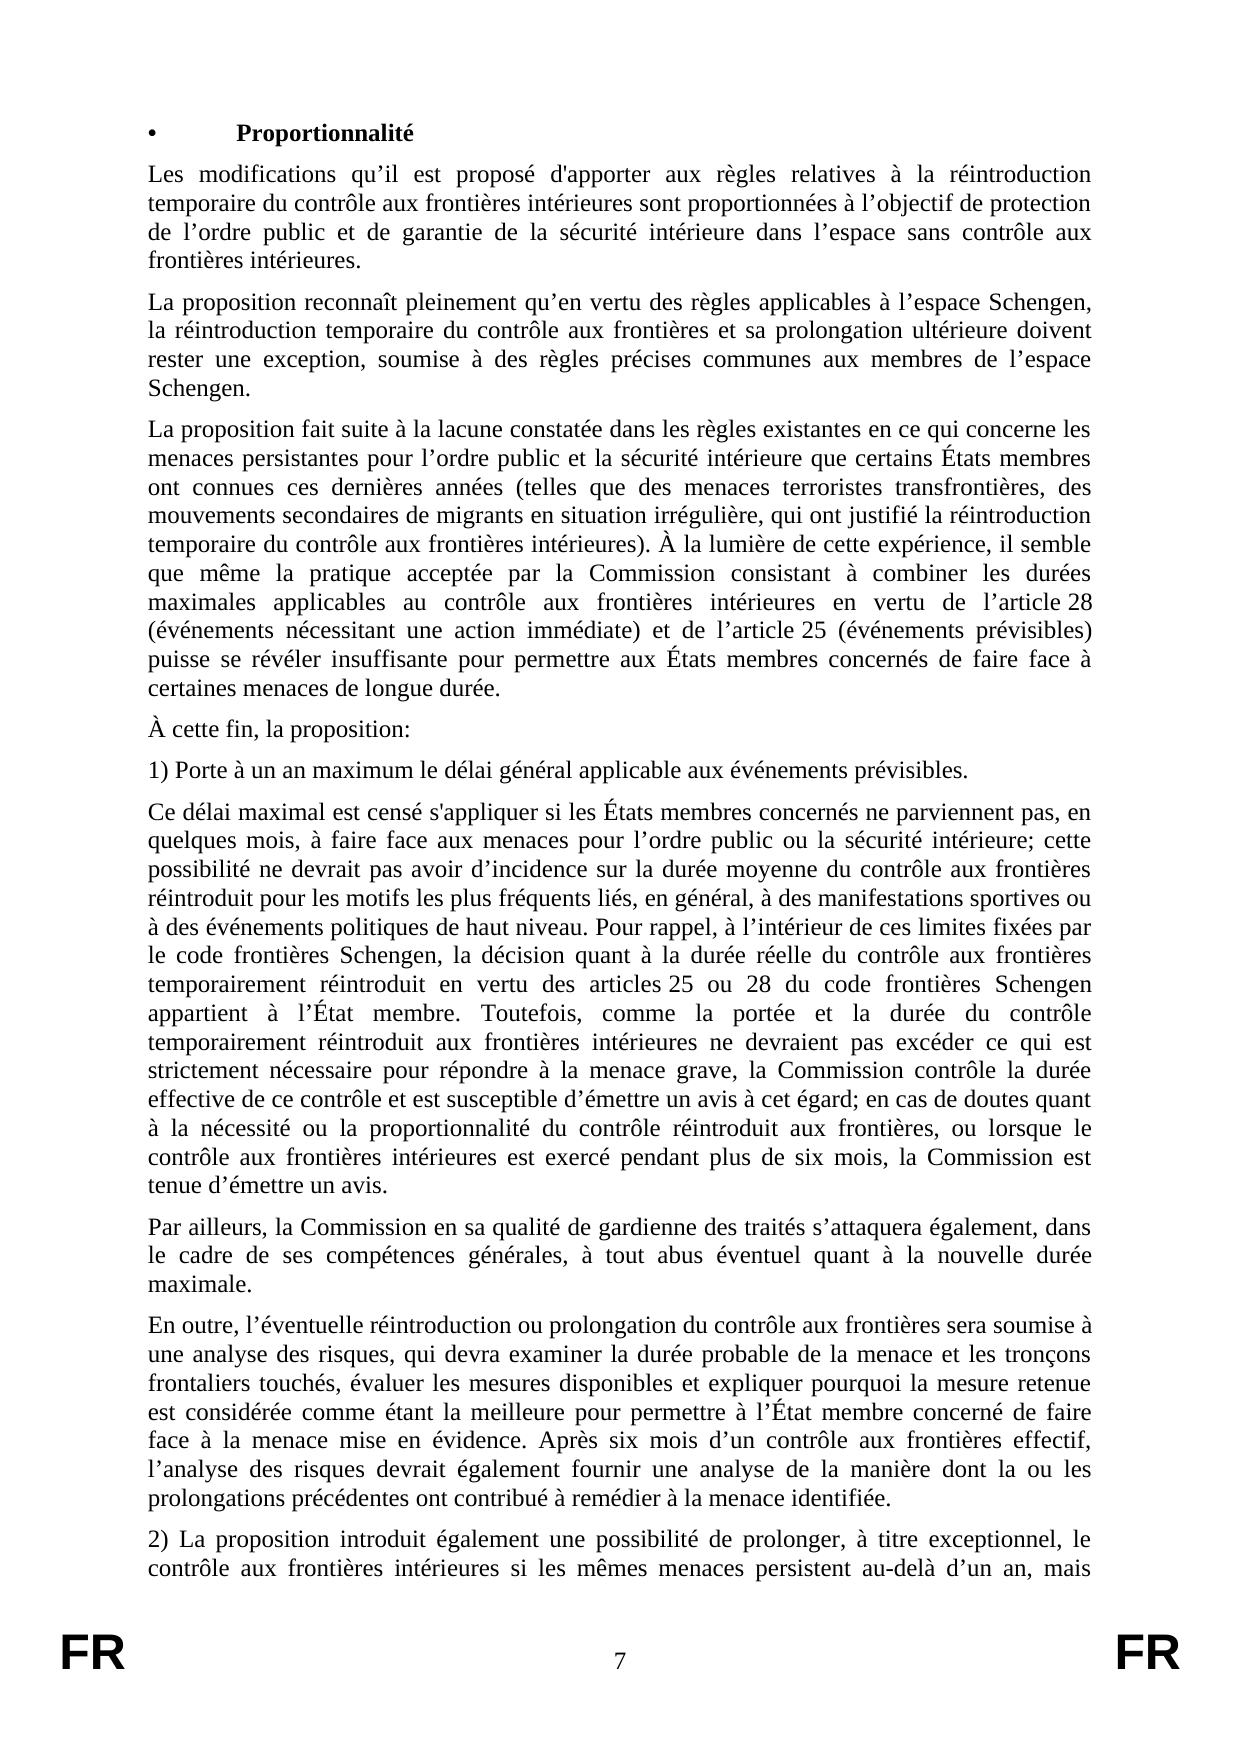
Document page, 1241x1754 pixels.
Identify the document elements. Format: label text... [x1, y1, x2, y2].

text 1) Porte à un an maximum le délai général applicable aux événements prévisibles. [148, 756, 1093, 784]
text Par ailleurs, la Commission en sa qualité de gardienne des traités s’attaquera également, dans le cadre de ses compétences générales, à tout abus éventuel quant à la nouvelle durée maximale. [148, 1212, 1093, 1298]
text Les modifications qu’il est proposé d'apporter aux règles relatives à la réintroduction temporaire du contrôle aux frontières intérieures sont proportionnées à l’objectif de protection de l’ordre public et de garantie de la sécurité intérieure dans l’espace sans contrôle aux frontières intérieures. [148, 159, 1093, 274]
text La proposition fait suite à la lacune constatée dans les règles existantes en ce qui concerne les menaces persistantes pour l’ordre public et la sécurité intérieure que certains États membres ont connues ces dernières années (telles que des menaces terroristes transfrontières, des mouvements secondaires de migrants en situation irrégulière, qui ont justifié la réintroduction temporaire du contrôle aux frontières intérieures). À la lumière de cette expérience, il semble que même la pratique acceptée par la Commission consistant à combiner les durées maximales applicables au contrôle aux frontières intérieures en vertu de l’article 28 (événements nécessitant une action immédiate) et de l’article 25 (événements prévisibles) puisse se révéler insuffisante pour permettre aux États membres concernés de faire face à certaines menaces de longue durée. [148, 414, 1093, 702]
text En outre, l’éventuelle réintroduction ou prolongation du contrôle aux frontières sera soumise à une analyse des risques, qui devra examiner la durée probable de la menace et les tronçons frontaliers touchés, évaluer les mesures disponibles et expliquer pourquoi la mesure retenue est considérée comme étant la meilleure pour permettre à l’État membre concerné de faire face à la menace mise en évidence. Après six mois d’un contrôle aux frontières effectif, l’analyse des risques devrait également fournir une analyse de la manière dont la ou les prolongations précédentes ont contribué à remédier à la menace identifiée. [148, 1311, 1093, 1512]
text Ce délai maximal est censé s'appliquer si les États membres concernés ne parviennent pas, en quelques mois, à faire face aux menaces pour l’ordre public ou la sécurité intérieure; cette possibilité ne devrait pas avoir d’incidence sur la durée moyenne du contrôle aux frontières réintroduit pour les motifs les plus fréquents liés, en général, à des manifestations sportives ou à des événements politiques de haut niveau. Pour rappel, à l’intérieur de ces limites fixées par le code frontières Schengen, la décision quant à la durée réelle du contrôle aux frontières temporairement réintroduit en vertu des articles 25 ou 28 du code frontières Schengen appartient à l’État membre. Toutefois, comme la portée et la durée du contrôle temporairement réintroduit aux frontières intérieures ne devraient pas excéder ce qui est strictement nécessaire pour répondre à la menace grave, la Commission contrôle la durée effective de ce contrôle et est susceptible d’émettre un avis à cet égard; en cas de doutes quant à la nécessité ou la proportionnalité du contrôle réintroduit aux frontières, ou lorsque le contrôle aux frontières intérieures est exercé pendant plus de six mois, la Commission est tenue d’émettre un avis. [148, 797, 1093, 1199]
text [148, 1524, 1093, 1582]
text À cette fin, la proposition: [148, 714, 1093, 743]
subtitle • Proportionnalité [148, 118, 1093, 147]
text La proposition reconnaît pleinement qu’en vertu des règles applicables à l’espace Schengen, la réintroduction temporaire du contrôle aux frontières et sa prolongation ultérieure doivent rester une exception, soumise à des règles précises communes aux membres de l’espace Schengen. [148, 287, 1093, 402]
